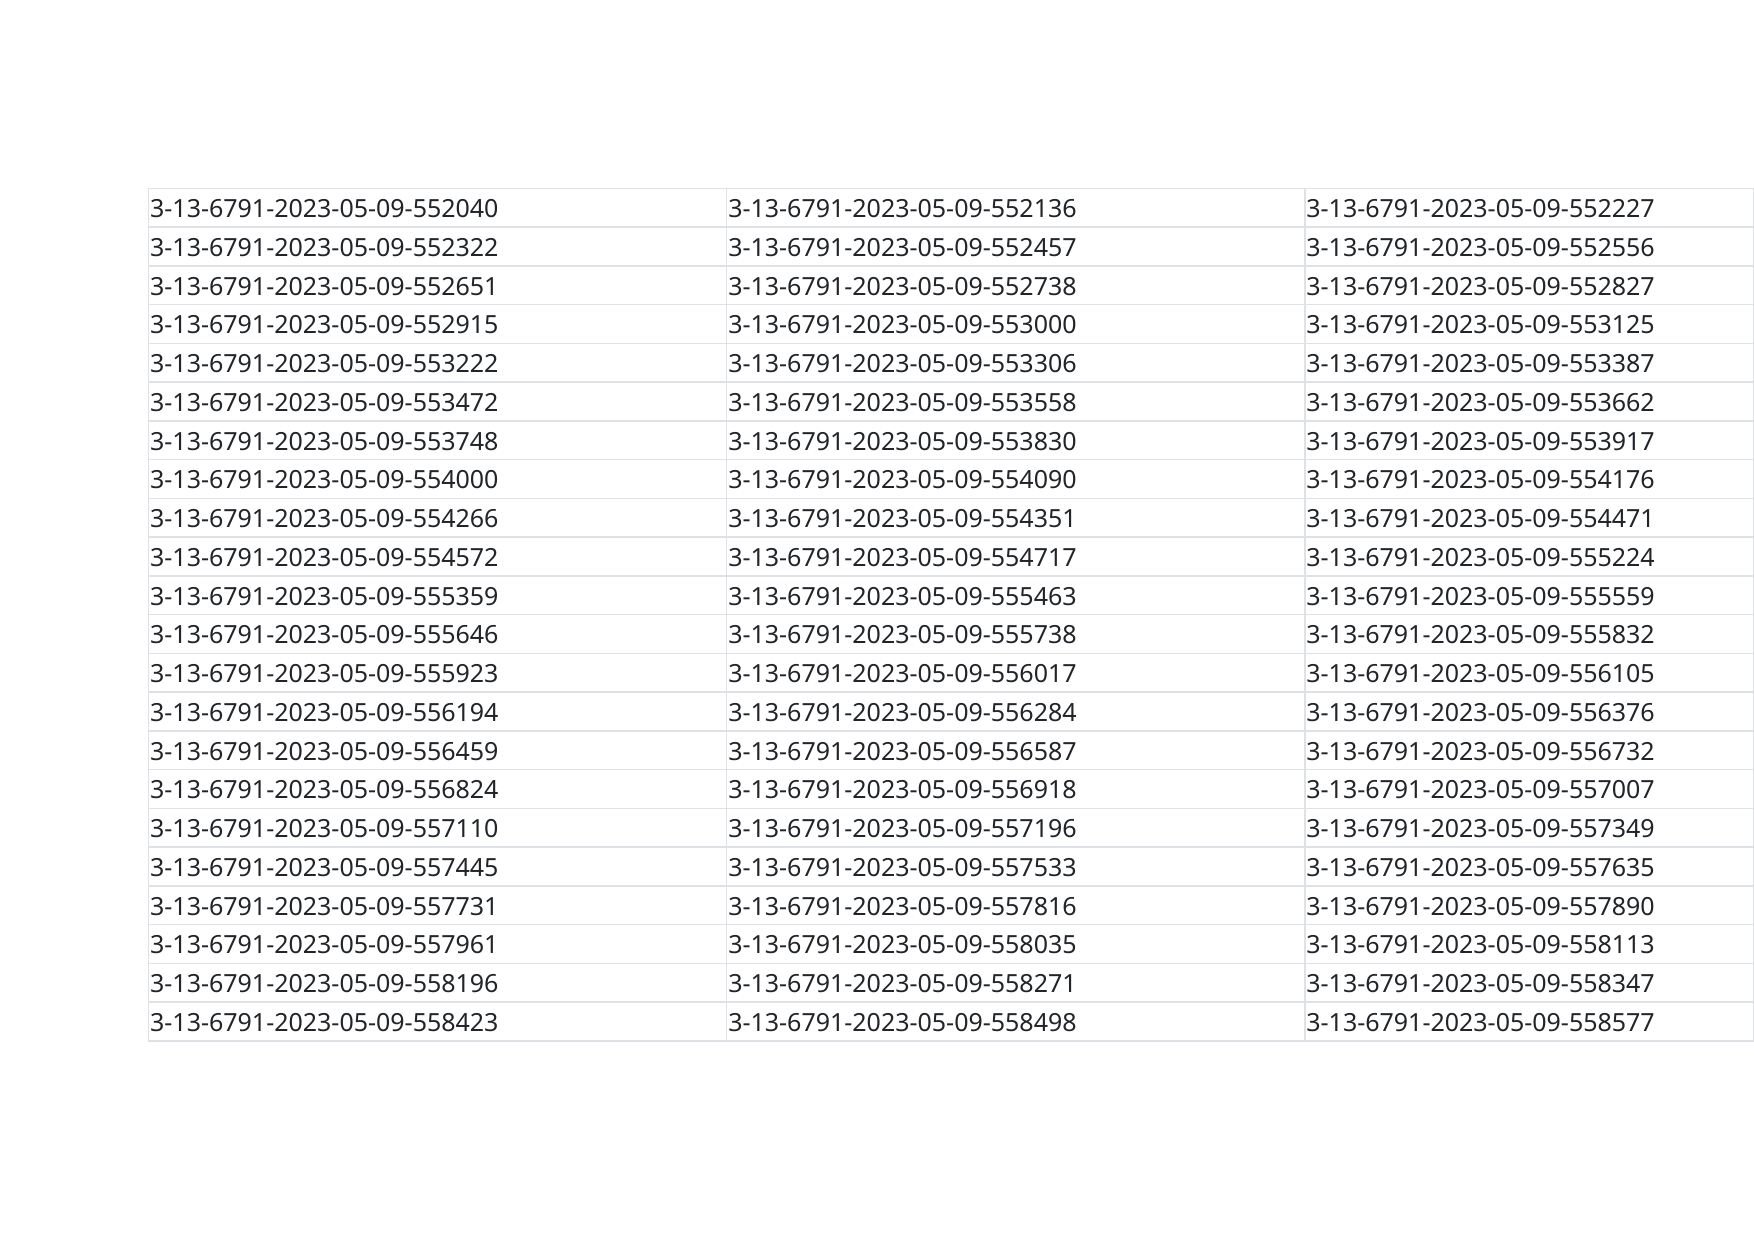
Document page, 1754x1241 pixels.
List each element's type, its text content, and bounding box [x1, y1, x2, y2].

table_cell 3-13-6791-2023-05-09-553000 [727, 305, 1304, 342]
table_cell 3-13-6791-2023-05-09-555463 [727, 577, 1304, 614]
table_cell 3-13-6791-2023-05-09-557816 [727, 887, 1304, 924]
table_cell 3-13-6791-2023-05-09-555224 [1306, 538, 1753, 575]
table_cell 3-13-6791-2023-05-09-555923 [149, 654, 726, 691]
table_cell 3-13-6791-2023-05-09-553917 [1306, 422, 1753, 459]
table_cell 3-13-6791-2023-05-09-555738 [727, 615, 1304, 652]
table_cell 3-13-6791-2023-05-09-556824 [149, 770, 726, 807]
table_cell 3-13-6791-2023-05-09-552457 [727, 228, 1304, 265]
table_cell 3-13-6791-2023-05-09-553472 [149, 383, 726, 420]
table_cell 3-13-6791-2023-05-09-558423 [149, 1003, 726, 1040]
table_cell 3-13-6791-2023-05-09-557890 [1306, 887, 1753, 924]
table_cell 3-13-6791-2023-05-09-554090 [727, 460, 1304, 497]
table_cell 3-13-6791-2023-05-09-557007 [1306, 770, 1753, 807]
table_cell 3-13-6791-2023-05-09-558196 [149, 964, 726, 1001]
table_cell 3-13-6791-2023-05-09-553306 [727, 344, 1304, 381]
table_cell 3-13-6791-2023-05-09-555832 [1306, 615, 1753, 652]
table_cell 3-13-6791-2023-05-09-558035 [727, 925, 1304, 962]
table_cell 3-13-6791-2023-05-09-552556 [1306, 228, 1753, 265]
table_cell 3-13-6791-2023-05-09-558498 [727, 1003, 1304, 1040]
table_cell 3-13-6791-2023-05-09-556459 [149, 732, 726, 769]
table_cell 3-13-6791-2023-05-09-557961 [149, 925, 726, 962]
table_cell 3-13-6791-2023-05-09-554266 [149, 499, 726, 536]
table_cell 3-13-6791-2023-05-09-553748 [149, 422, 726, 459]
table_cell 3-13-6791-2023-05-09-558577 [1306, 1003, 1753, 1040]
table_cell 3-13-6791-2023-05-09-558347 [1306, 964, 1753, 1001]
table_cell 3-13-6791-2023-05-09-554000 [149, 460, 726, 497]
table_cell 3-13-6791-2023-05-09-552322 [149, 228, 726, 265]
table_cell 3-13-6791-2023-05-09-557445 [149, 848, 726, 885]
table_cell 3-13-6791-2023-05-09-554717 [727, 538, 1304, 575]
table_cell 3-13-6791-2023-05-09-557533 [727, 848, 1304, 885]
table_cell 3-13-6791-2023-05-09-554471 [1306, 499, 1753, 536]
table_cell 3-13-6791-2023-05-09-553830 [727, 422, 1304, 459]
table_cell 3-13-6791-2023-05-09-553662 [1306, 383, 1753, 420]
table_cell 3-13-6791-2023-05-09-556918 [727, 770, 1304, 807]
table_cell 3-13-6791-2023-05-09-558271 [727, 964, 1304, 1001]
table_cell 3-13-6791-2023-05-09-556587 [727, 732, 1304, 769]
table_cell 3-13-6791-2023-05-09-552651 [149, 267, 726, 304]
table_cell 3-13-6791-2023-05-09-555359 [149, 577, 726, 614]
table_cell 3-13-6791-2023-05-09-557110 [149, 809, 726, 846]
table_cell 3-13-6791-2023-05-09-553558 [727, 383, 1304, 420]
table_cell 3-13-6791-2023-05-09-556194 [149, 693, 726, 730]
table_cell 3-13-6791-2023-05-09-553387 [1306, 344, 1753, 381]
table_cell 3-13-6791-2023-05-09-558113 [1306, 925, 1753, 962]
table_cell 3-13-6791-2023-05-09-556284 [727, 693, 1304, 730]
table_cell 3-13-6791-2023-05-09-557731 [149, 887, 726, 924]
table_cell 3-13-6791-2023-05-09-557635 [1306, 848, 1753, 885]
table_cell 3-13-6791-2023-05-09-556732 [1306, 732, 1753, 769]
table_cell 3-13-6791-2023-05-09-557349 [1306, 809, 1753, 846]
table_cell 3-13-6791-2023-05-09-554351 [727, 499, 1304, 536]
table_cell 3-13-6791-2023-05-09-552827 [1306, 267, 1753, 304]
table_cell 3-13-6791-2023-05-09-552227 [1306, 189, 1753, 226]
table_cell 3-13-6791-2023-05-09-554176 [1306, 460, 1753, 497]
table_cell 3-13-6791-2023-05-09-552136 [727, 189, 1304, 226]
table_cell 3-13-6791-2023-05-09-556017 [727, 654, 1304, 691]
table_cell 3-13-6791-2023-05-09-556376 [1306, 693, 1753, 730]
table_cell 3-13-6791-2023-05-09-552738 [727, 267, 1304, 304]
table_cell 3-13-6791-2023-05-09-554572 [149, 538, 726, 575]
table_cell 3-13-6791-2023-05-09-552040 [149, 189, 726, 226]
table_cell 3-13-6791-2023-05-09-553125 [1306, 305, 1753, 342]
table_cell 3-13-6791-2023-05-09-555646 [149, 615, 726, 652]
table_cell 3-13-6791-2023-05-09-556105 [1306, 654, 1753, 691]
table_cell 3-13-6791-2023-05-09-552915 [149, 305, 726, 342]
table_cell 3-13-6791-2023-05-09-553222 [149, 344, 726, 381]
table_cell 3-13-6791-2023-05-09-555559 [1306, 577, 1753, 614]
table_cell 3-13-6791-2023-05-09-557196 [727, 809, 1304, 846]
